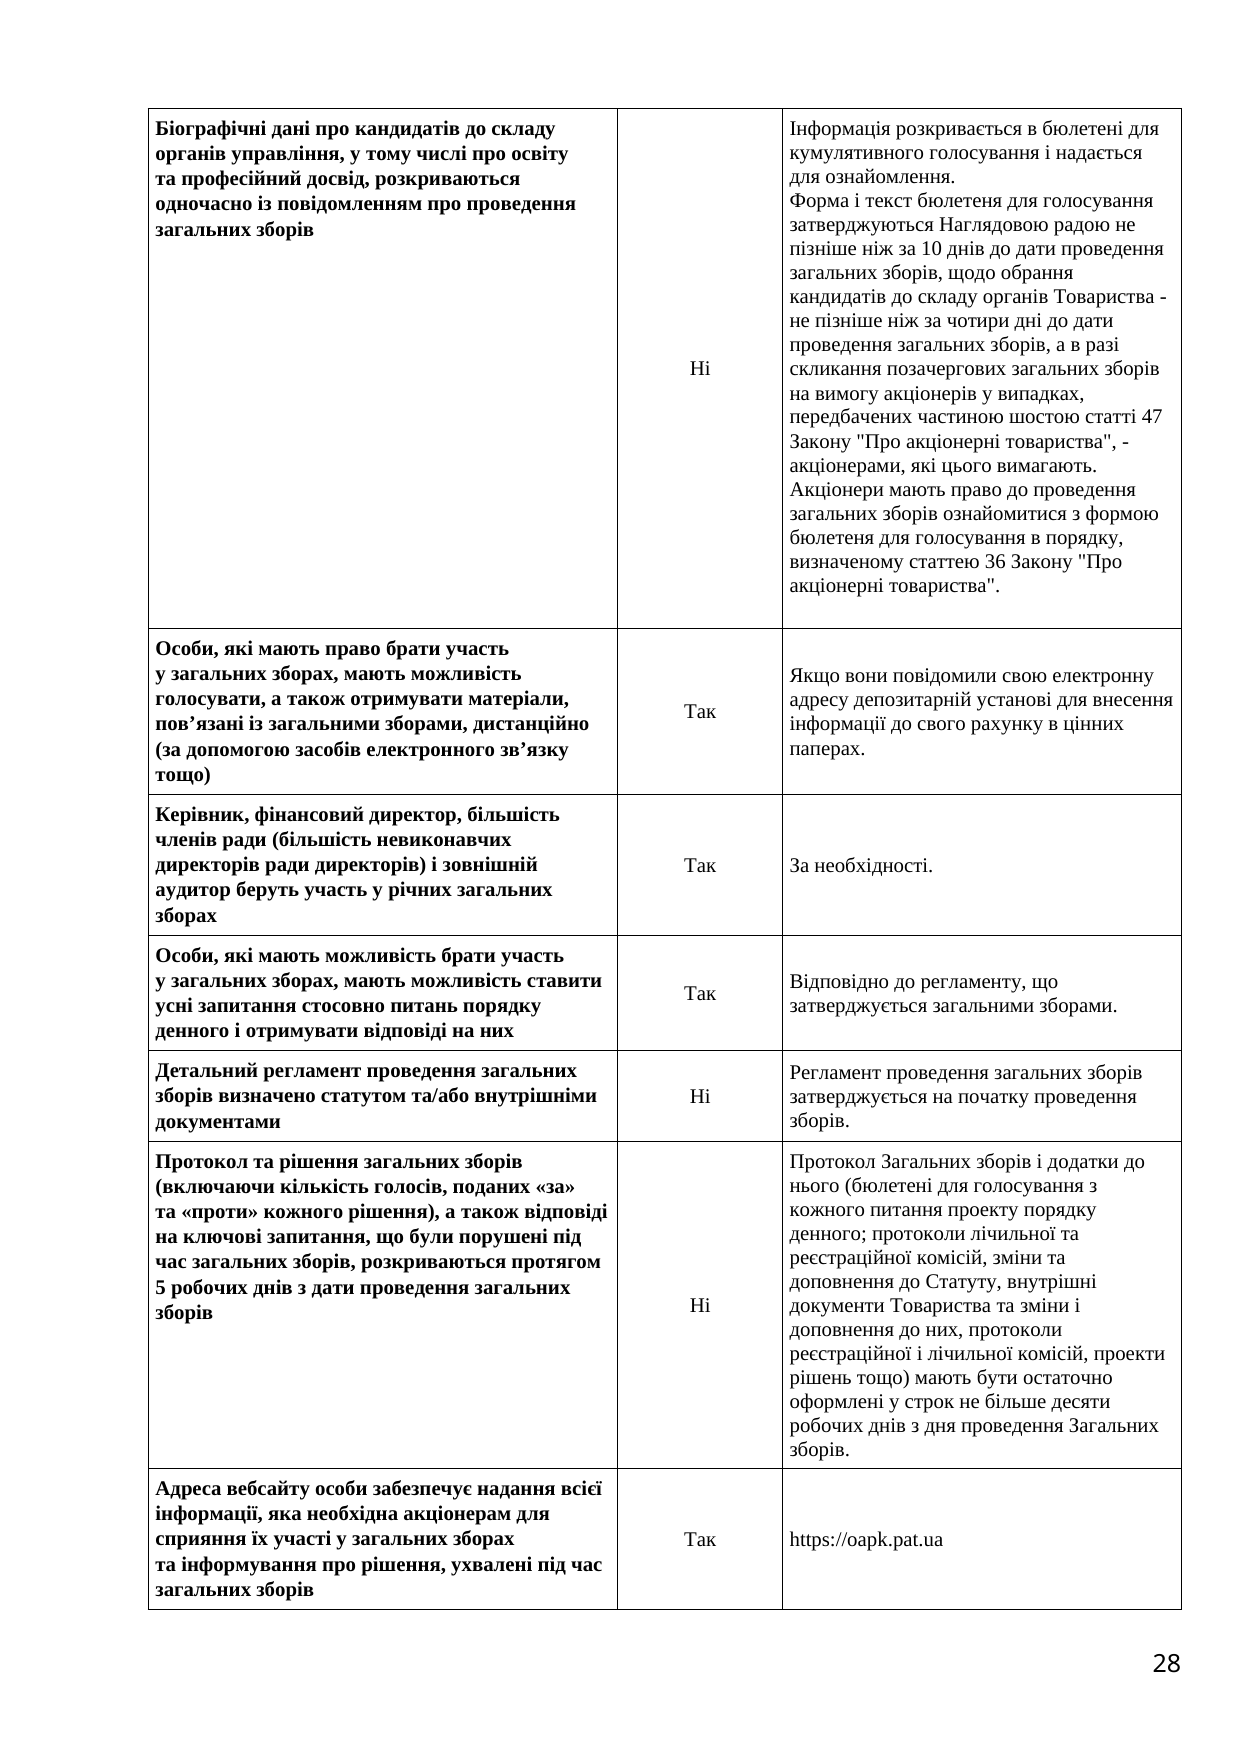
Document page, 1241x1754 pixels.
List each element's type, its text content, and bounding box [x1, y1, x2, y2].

table_cell Керівник, фінансовий директор, більшість членів ради (більшість невиконавчих директорів ради директорів) і зовнішній аудитор беруть участь у річних загальних зборах [149, 795, 617, 935]
table_cell Біографічні дані про кандидатів до складу органів управління, у тому числі про освіту та професійний досвід, розкриваються одночасно із повідомленням про проведення загальних зборів [149, 109, 617, 628]
table_cell Інформація розкривається в бюлетені для кумулятивного голосування і надається для ознайомлення. Форма і текст бюлетеня для голосування затверджуються Наглядовою радою не пізніше ніж за 10 днів до дати проведення загальних зборів, щодо обрання кандидатів до складу органів Товариства - не пізніше ніж за чотири дні до дати проведення загальних зборів, а в разі скликання позачергових загальних зборів на вимогу акціонерів у випадках, передбачених частиною шостою статті 47 Закону "Про акціонерні товариства", - акціонерами, які цього вимагають. Акціонери мають право до проведення загальних зборів ознайомитися з формою бюлетеня для голосування в порядку, визначеному статтею 36 Закону "Про акціонерні товариства". [783, 109, 1181, 628]
table_cell Адреса вебсайту особи забезпечує надання всієї інформації, яка необхідна акціонерам для сприяння їх участі у загальних зборах та інформування про рішення, ухвалені під час загальних зборів [149, 1469, 617, 1609]
table_cell Якщо вони повідомили свою електронну адресу депозитарній установі для внесення інформації до свого рахунку в цінних паперах. [783, 629, 1181, 794]
table_cell Регламент проведення загальних зборів затверджується на початку проведення зборів. [783, 1051, 1181, 1141]
table_cell Ні [618, 109, 782, 628]
table_cell Ні [618, 1142, 782, 1468]
table_cell За необхідності. [783, 795, 1181, 935]
table_cell Особи, які мають право брати участь у загальних зборах, мають можливість голосувати, а також отримувати матеріали, пов’язані із загальними зборами, дистанційно (за допомогою засобів електронного зв’язку тощо) [149, 629, 617, 794]
table_cell Так [618, 1469, 782, 1609]
table_cell Особи, які мають можливість брати участь у загальних зборах, мають можливість ставити усні запитання стосовно питань порядку денного і отримувати відповіді на них [149, 936, 617, 1050]
table_cell Протокол Загальних зборiв i додатки до нього (бюлетенi для голосування з кожного питання проекту порядку денного; протоколи лiчильної та реєстраційної комiсiй, змiни та доповнення до Статуту, внутрiшнi документи Товариства та змiни i доповнення до них, протоколи реєстраційної і лічильної комісій, проекти рішень тощо) мають бути остаточно оформленi у строк не бiльше десяти робочих днiв з дня проведення Загальних зборiв. [783, 1142, 1181, 1468]
table_cell Відповідно до регламенту, що затверджується загальними зборами. [783, 936, 1181, 1050]
table_cell https://oapk.pat.ua [783, 1469, 1181, 1609]
table_cell Протокол та рішення загальних зборів (включаючи кількість голосів, поданих «за» та «проти» кожного рішення), а також відповіді на ключові запитання, що були порушені під час загальних зборів, розкриваються протягом 5 робочих днів з дати проведення загальних зборів [149, 1142, 617, 1468]
table_cell Так [618, 795, 782, 935]
table_cell Так [618, 629, 782, 794]
table_cell Так [618, 936, 782, 1050]
table_cell Ні [618, 1051, 782, 1141]
table_cell Детальний регламент проведення загальних зборів визначено статутом та/або внутрішніми документами [149, 1051, 617, 1141]
